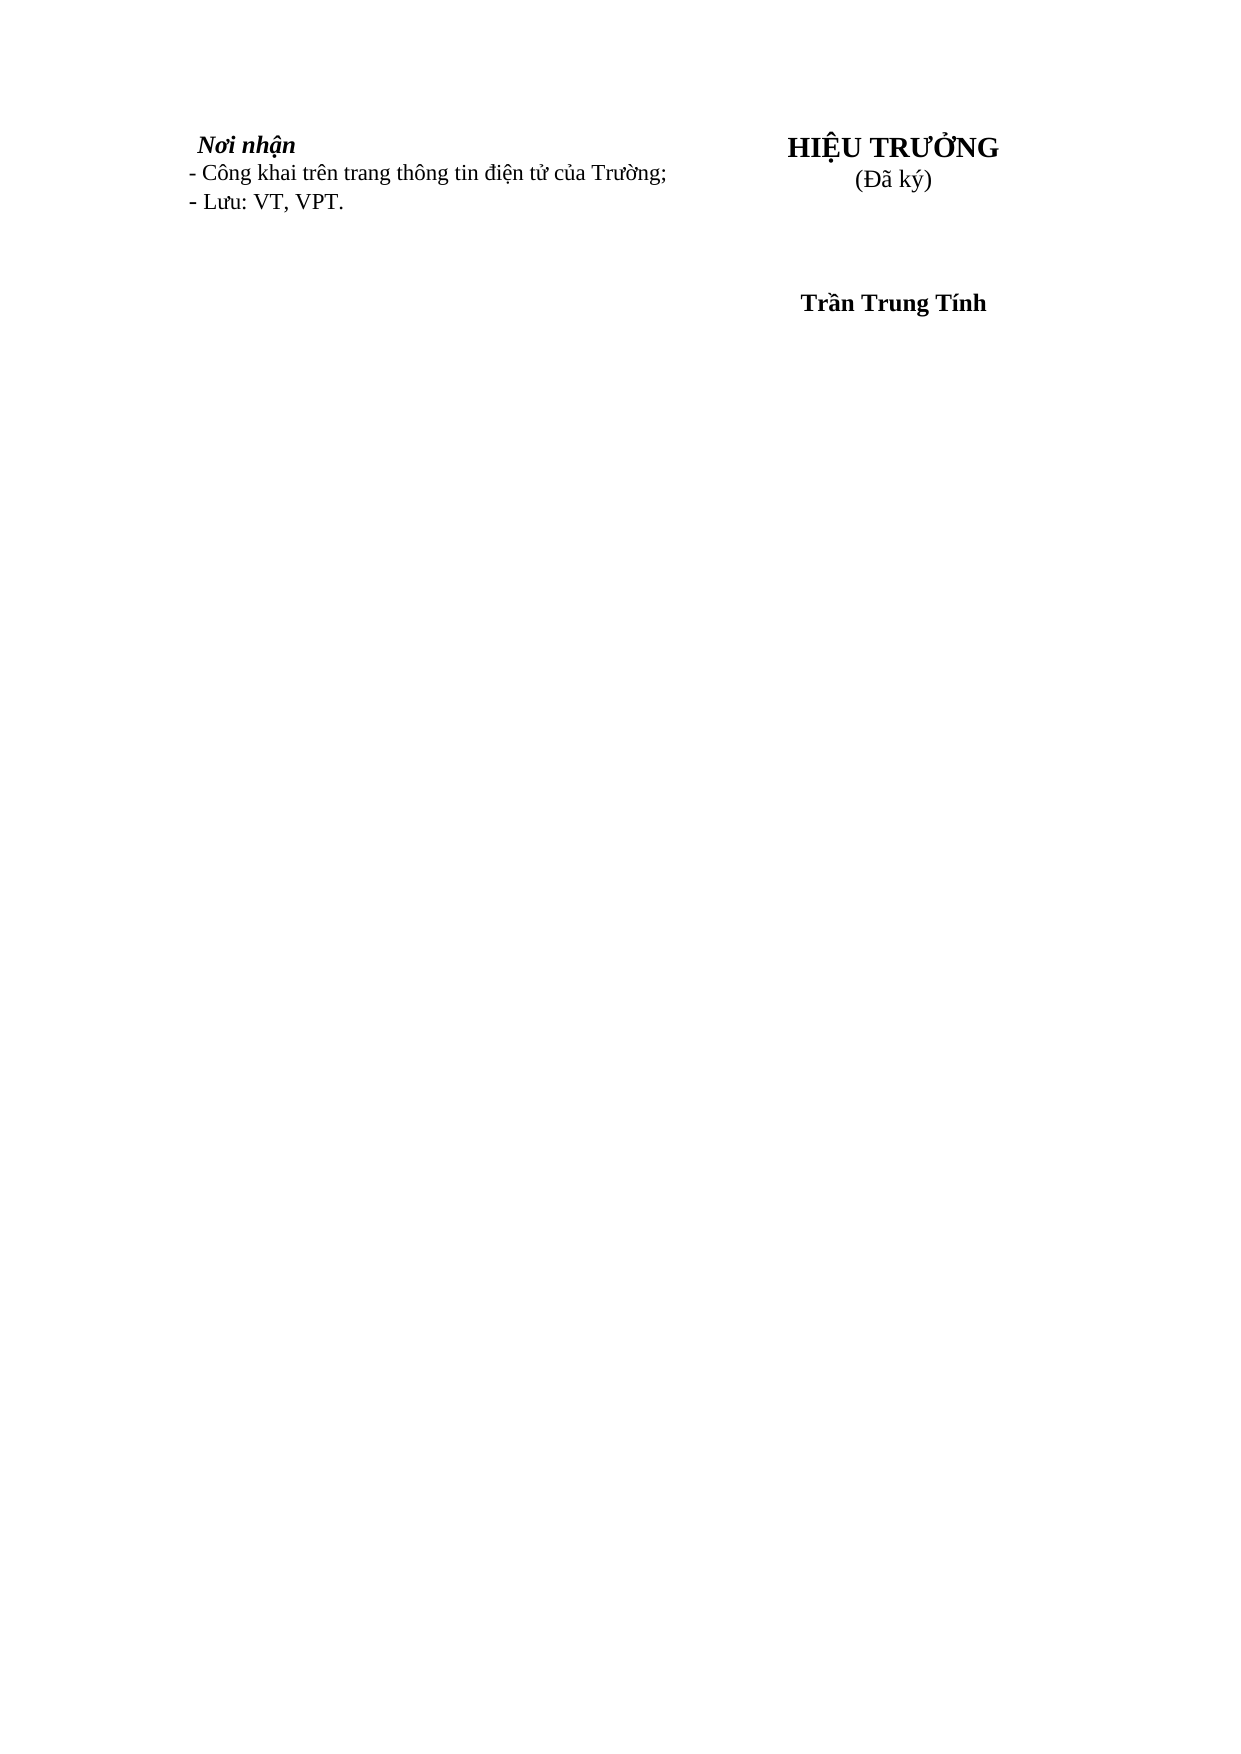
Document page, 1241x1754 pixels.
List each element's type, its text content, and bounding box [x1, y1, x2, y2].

table_header HIỆU TRƯỞNG (Đã ký) Trần Trung Tính [679, 118, 1107, 398]
table_header Nơi nhận - Công khai trên trang thông tin điện tử của Trường; - Lưu: VT, VPT. [177, 118, 679, 398]
